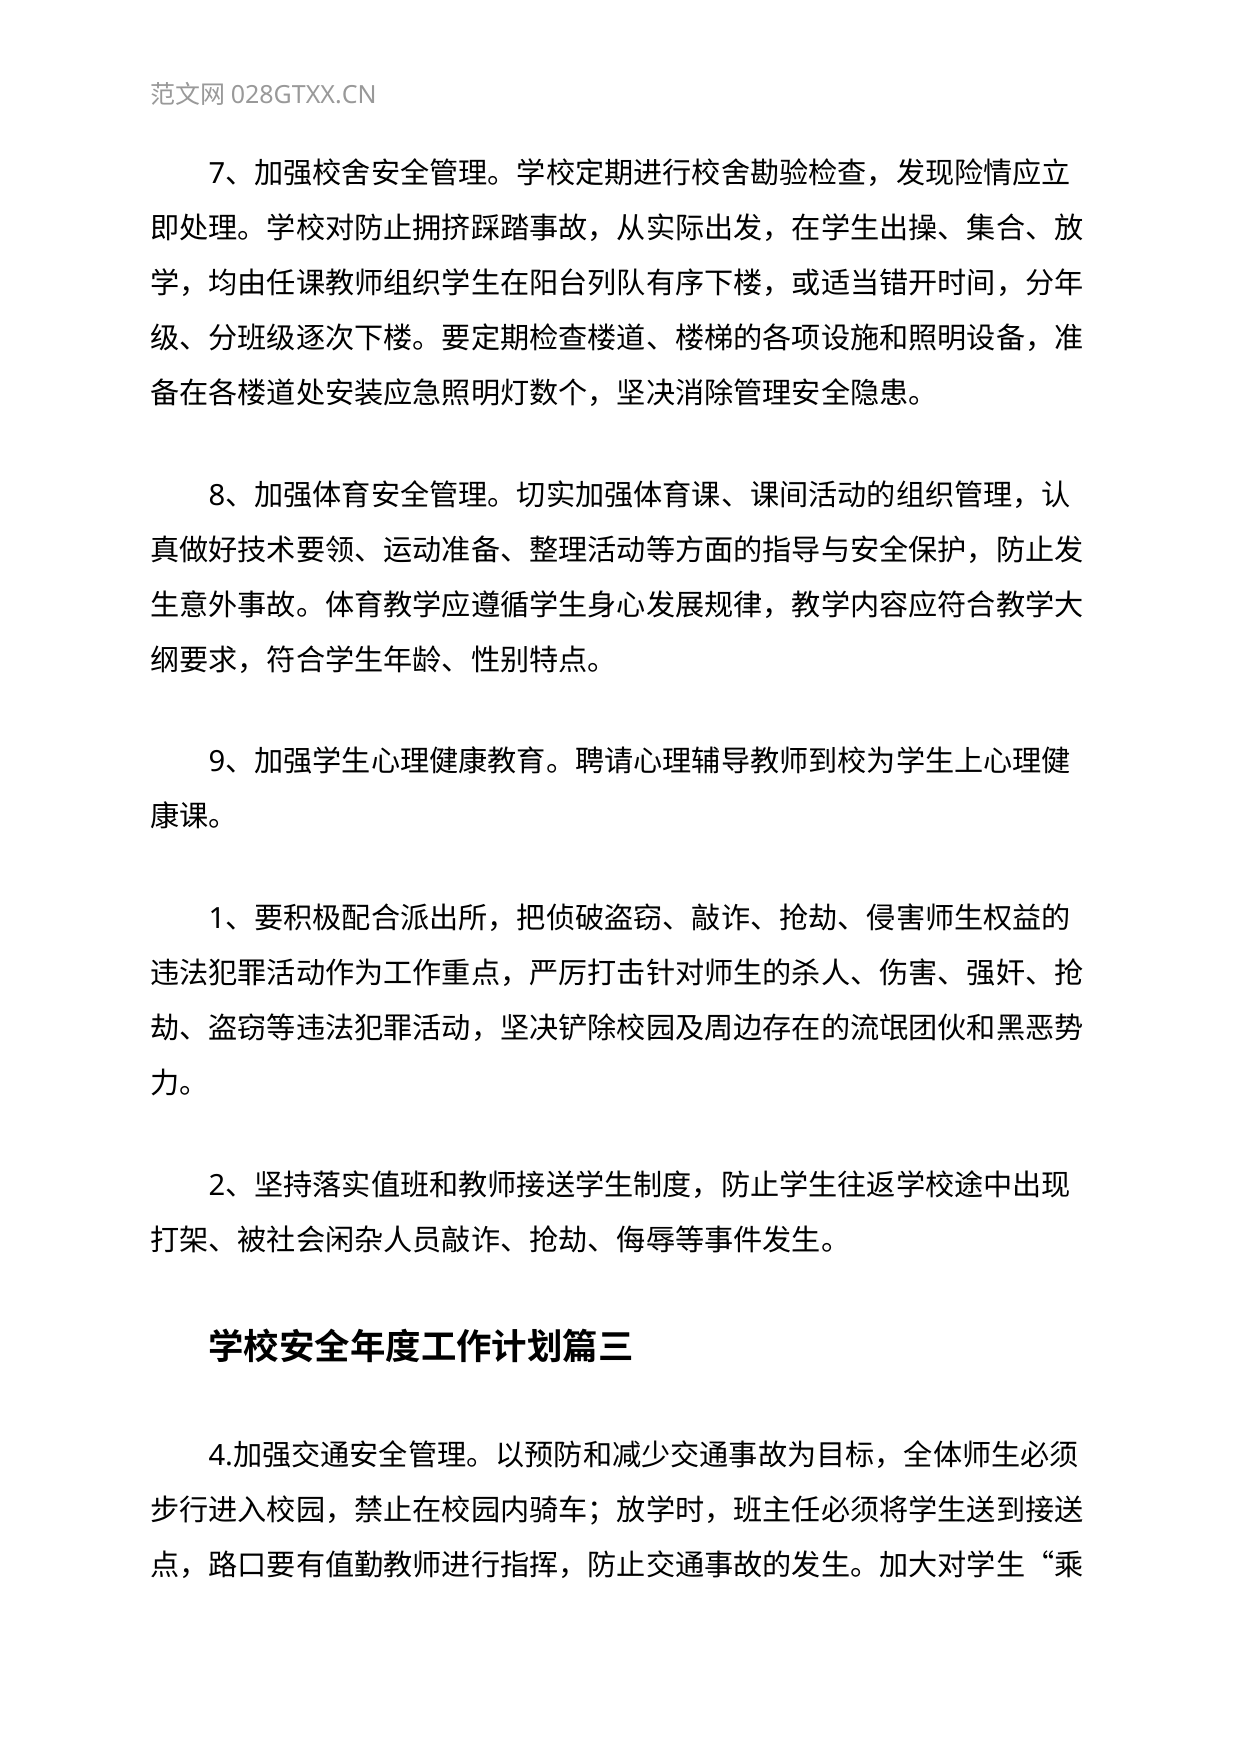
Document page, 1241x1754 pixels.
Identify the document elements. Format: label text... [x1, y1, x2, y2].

text 9、加强学生心理健康教育。聘请心理辅导教师到校为学生上心理健康课。 [150, 738, 1090, 835]
text 1、要积极配合派出所，把侦破盗窃、敲诈、抢劫、侵害师生权益的违法犯罪活动作为工作重点，严厉打击针对师生的杀人、伤害、强奸、抢劫、盗窃等违法犯罪活动，坚决铲除校园及周边存在的流氓团伙和黑恶势力。 [150, 895, 1090, 1102]
text 8、加强体育安全管理。切实加强体育课、课间活动的组织管理，认真做好技术要领、运动准备、整理活动等方面的指导与安全保护，防止发生意外事故。体育教学应遵循学生身心发展规律，教学内容应符合教学大纲要求，符合学生年龄、性别特点。 [150, 471, 1090, 678]
text 7、加强校舍安全管理。学校定期进行校舍勘验检查，发现险情应立即处理。学校对防止拥挤踩踏事故，从实际出发，在学生出操、集合、放学，均由任课教师组织学生在阳台列队有序下楼，或适当错开时间，分年级、分班级逐次下楼。要定期检查楼道、楼梯的各项设施和照明设备，准备在各楼道处安装应急照明灯数个，坚决消除管理安全隐患。 [150, 150, 1090, 412]
text 2、坚持落实值班和教师接送学生制度，防止学生往返学校途中出现打架、被社会闲杂人员敲诈、抢劫、侮辱等事件发生。 [150, 1161, 1090, 1259]
text 学校安全年度工作计划篇三 [150, 1318, 1090, 1369]
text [150, 1432, 1090, 1584]
